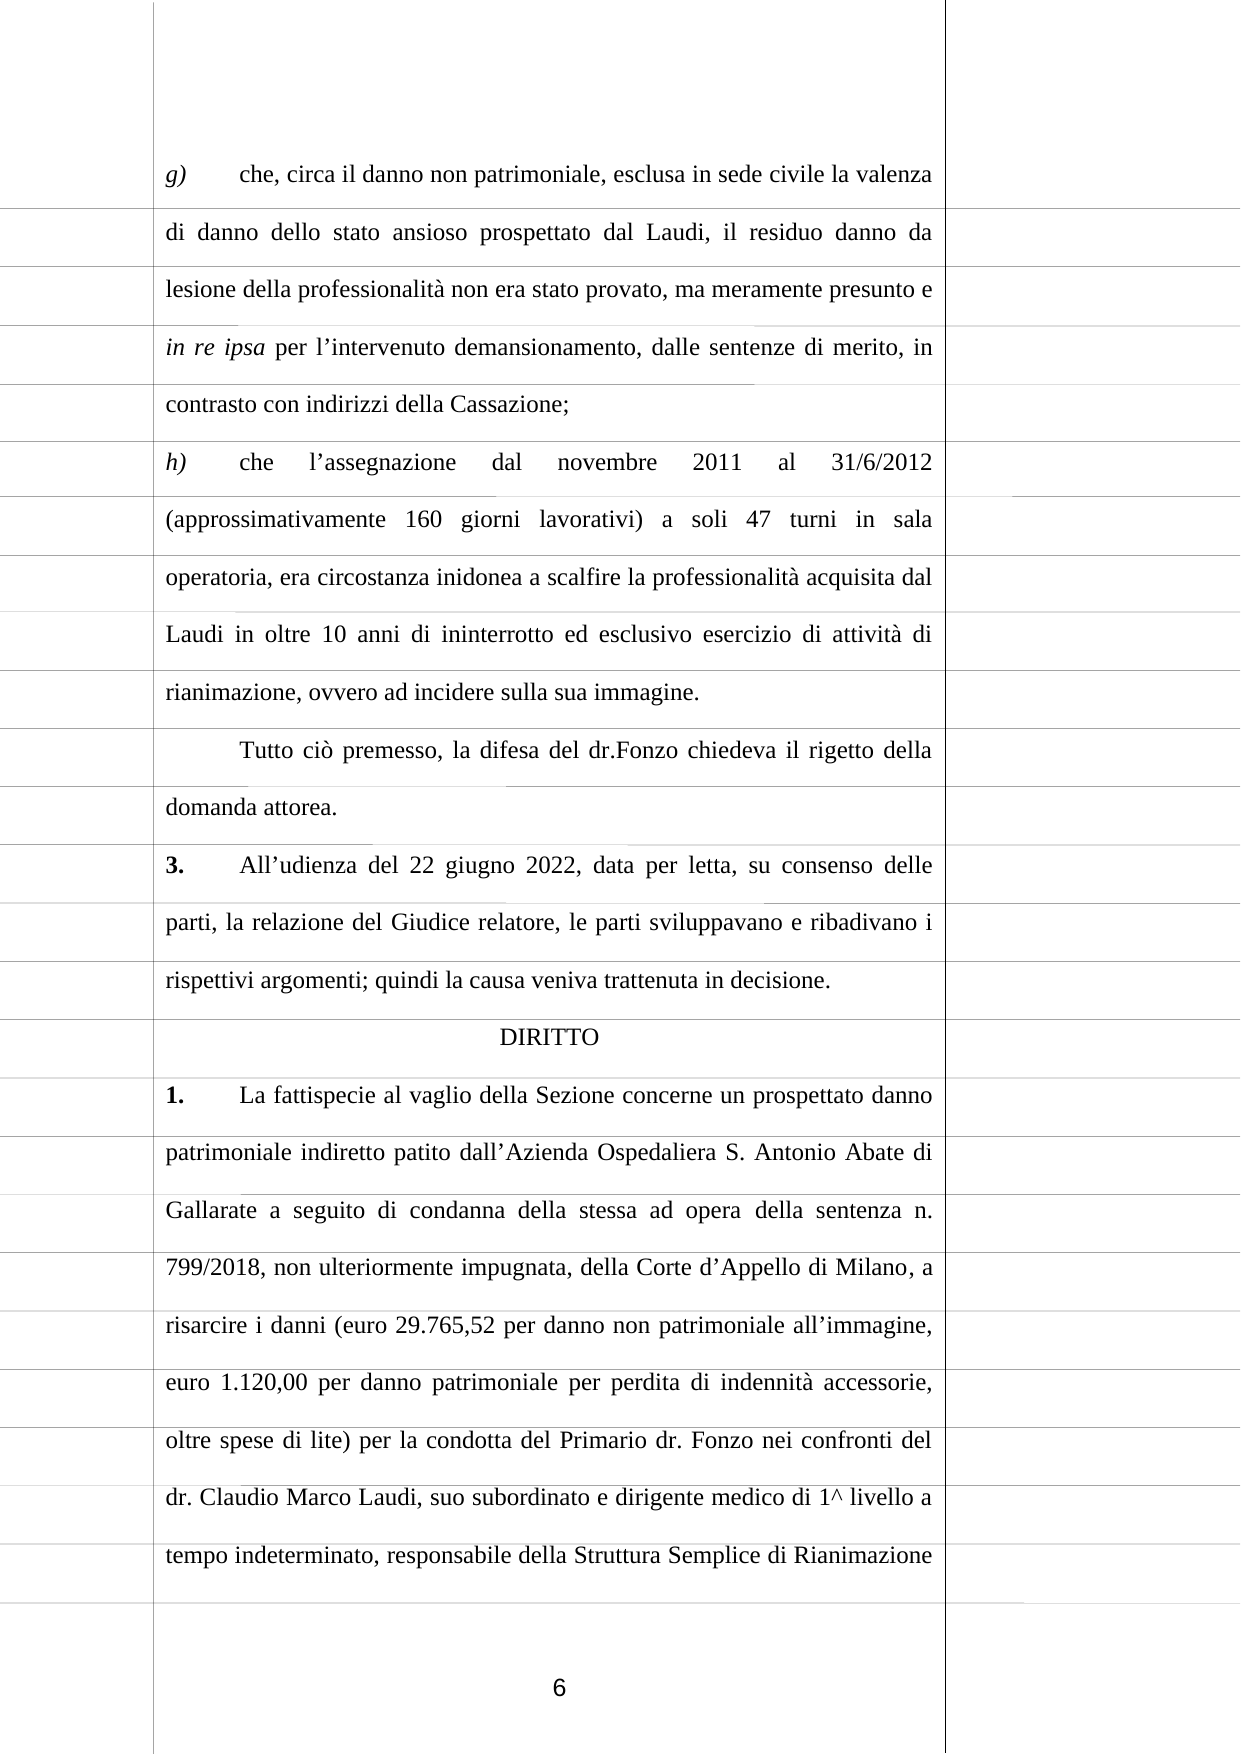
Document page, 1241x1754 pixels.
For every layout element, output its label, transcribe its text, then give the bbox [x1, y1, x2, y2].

list che l’assegnazione dal novembre 2011 al 31/6/2012 (approssimativamente 160 giorni lavorativi) a soli 47 turni in sala operatoria, era circostanza inidonea a scalfire la professionalità acquisita dal Laudi in oltre 10 anni di ininterrotto ed esclusivo esercizio di attività di rianimazione, ovvero ad incidere sulla sua immagine. [165, 447, 933, 706]
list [165, 1080, 933, 1569]
text Tutto ciò premesso, la difesa del dr.Fonzo chiedeva il rigetto della domanda attorea. [165, 735, 933, 821]
list All’udienza del 22 giugno 2022, data per letta, su consenso delle parti, la relazione del Giudice relatore, le parti sviluppavano e ribadivano i rispettivi argomenti; quindi la causa veniva trattenuta in decisione. [165, 850, 933, 994]
list che, circa il danno non patrimoniale, esclusa in sede civile la valenza di danno dello stato ansioso prospettato dal Laudi, il residuo danno da lesione della professionalità non era stato provato, ma meramente presunto e in re ipsa per l’intervenuto demansionamento, dalle sentenze di merito, in contrasto con indirizzi della Cassazione; [165, 159, 933, 418]
text DIRITTO [165, 1022, 933, 1051]
